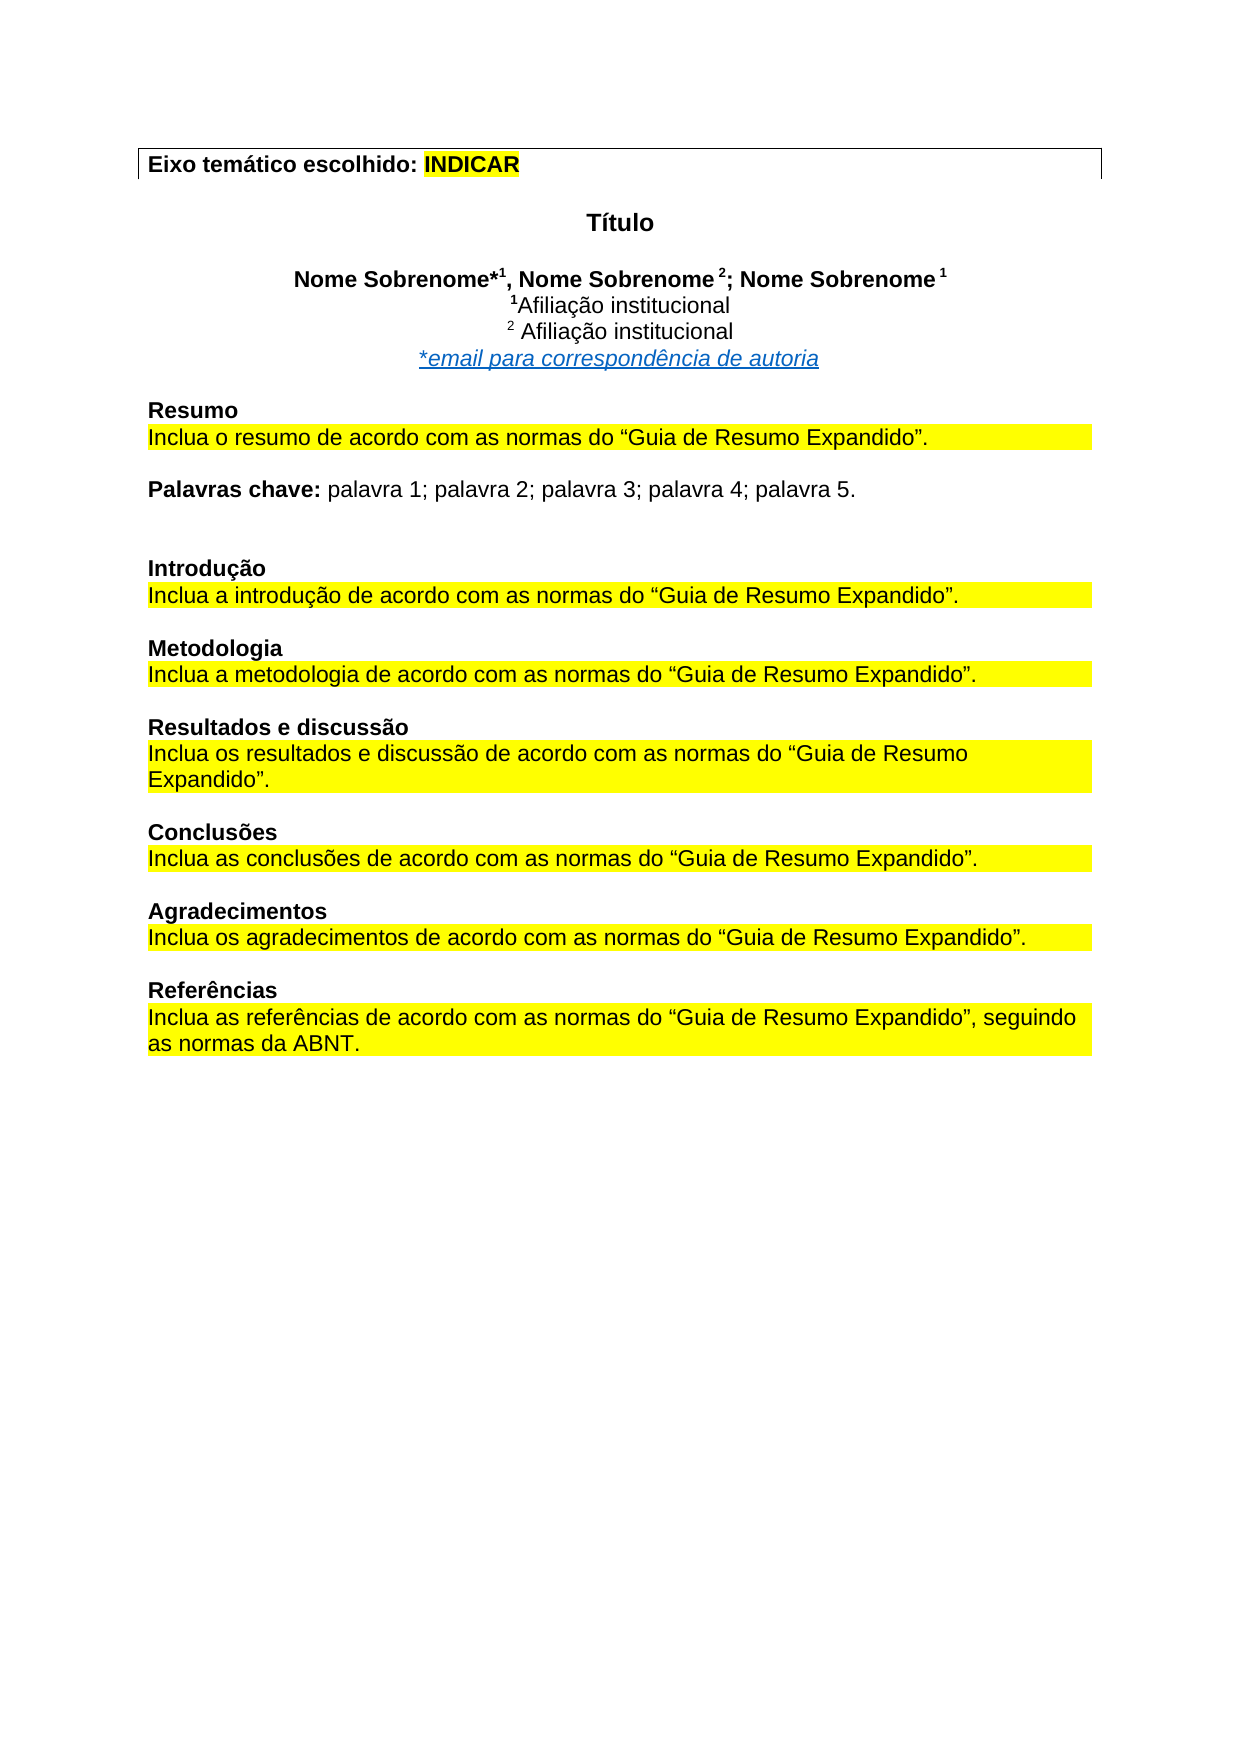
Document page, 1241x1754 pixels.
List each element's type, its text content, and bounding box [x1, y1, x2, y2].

text Inclua os resultados e discussão de acordo com as normas do “Guia de Resumo Expandido”. [148, 740, 1092, 793]
text Inclua a metodologia de acordo com as normas do “Guia de Resumo Expandido”. [148, 661, 1092, 687]
text Inclua as conclusões de acordo com as normas do “Guia de Resumo Expandido”. [148, 845, 1092, 872]
text Conclusões [148, 819, 1092, 845]
text 2 Afiliação institucional [148, 318, 1092, 344]
text Inclua o resumo de acordo com as normas do “Guia de Resumo Expandido”. [148, 424, 1092, 450]
text Título [148, 208, 1092, 237]
text Inclua as referências de acordo com as normas do “Guia de Resumo Expandido”, seguindo as normas da ABNT. [148, 1003, 1092, 1056]
text Agradecimentos [148, 898, 1092, 924]
text Palavras chave: palavra 1; palavra 2; palavra 3; palavra 4; palavra 5. [148, 476, 1092, 503]
text *email para correspondência de autoria [148, 344, 1092, 371]
text Eixo temático escolhido: INDICAR [139, 149, 1101, 179]
text Metodologia [148, 634, 1092, 661]
text Resultados e discussão [148, 713, 1092, 740]
text Introdução [148, 555, 1092, 582]
text Referências [148, 977, 1092, 1003]
text Resumo [148, 397, 1092, 424]
text Nome Sobrenome*1, Nome Sobrenome 2; Nome Sobrenome 1 [148, 266, 1092, 292]
text Inclua a introdução de acordo com as normas do “Guia de Resumo Expandido”. [148, 582, 1092, 608]
text 1Afiliação institucional [148, 292, 1092, 318]
text Inclua os agradecimentos de acordo com as normas do “Guia de Resumo Expandido”. [148, 924, 1092, 951]
